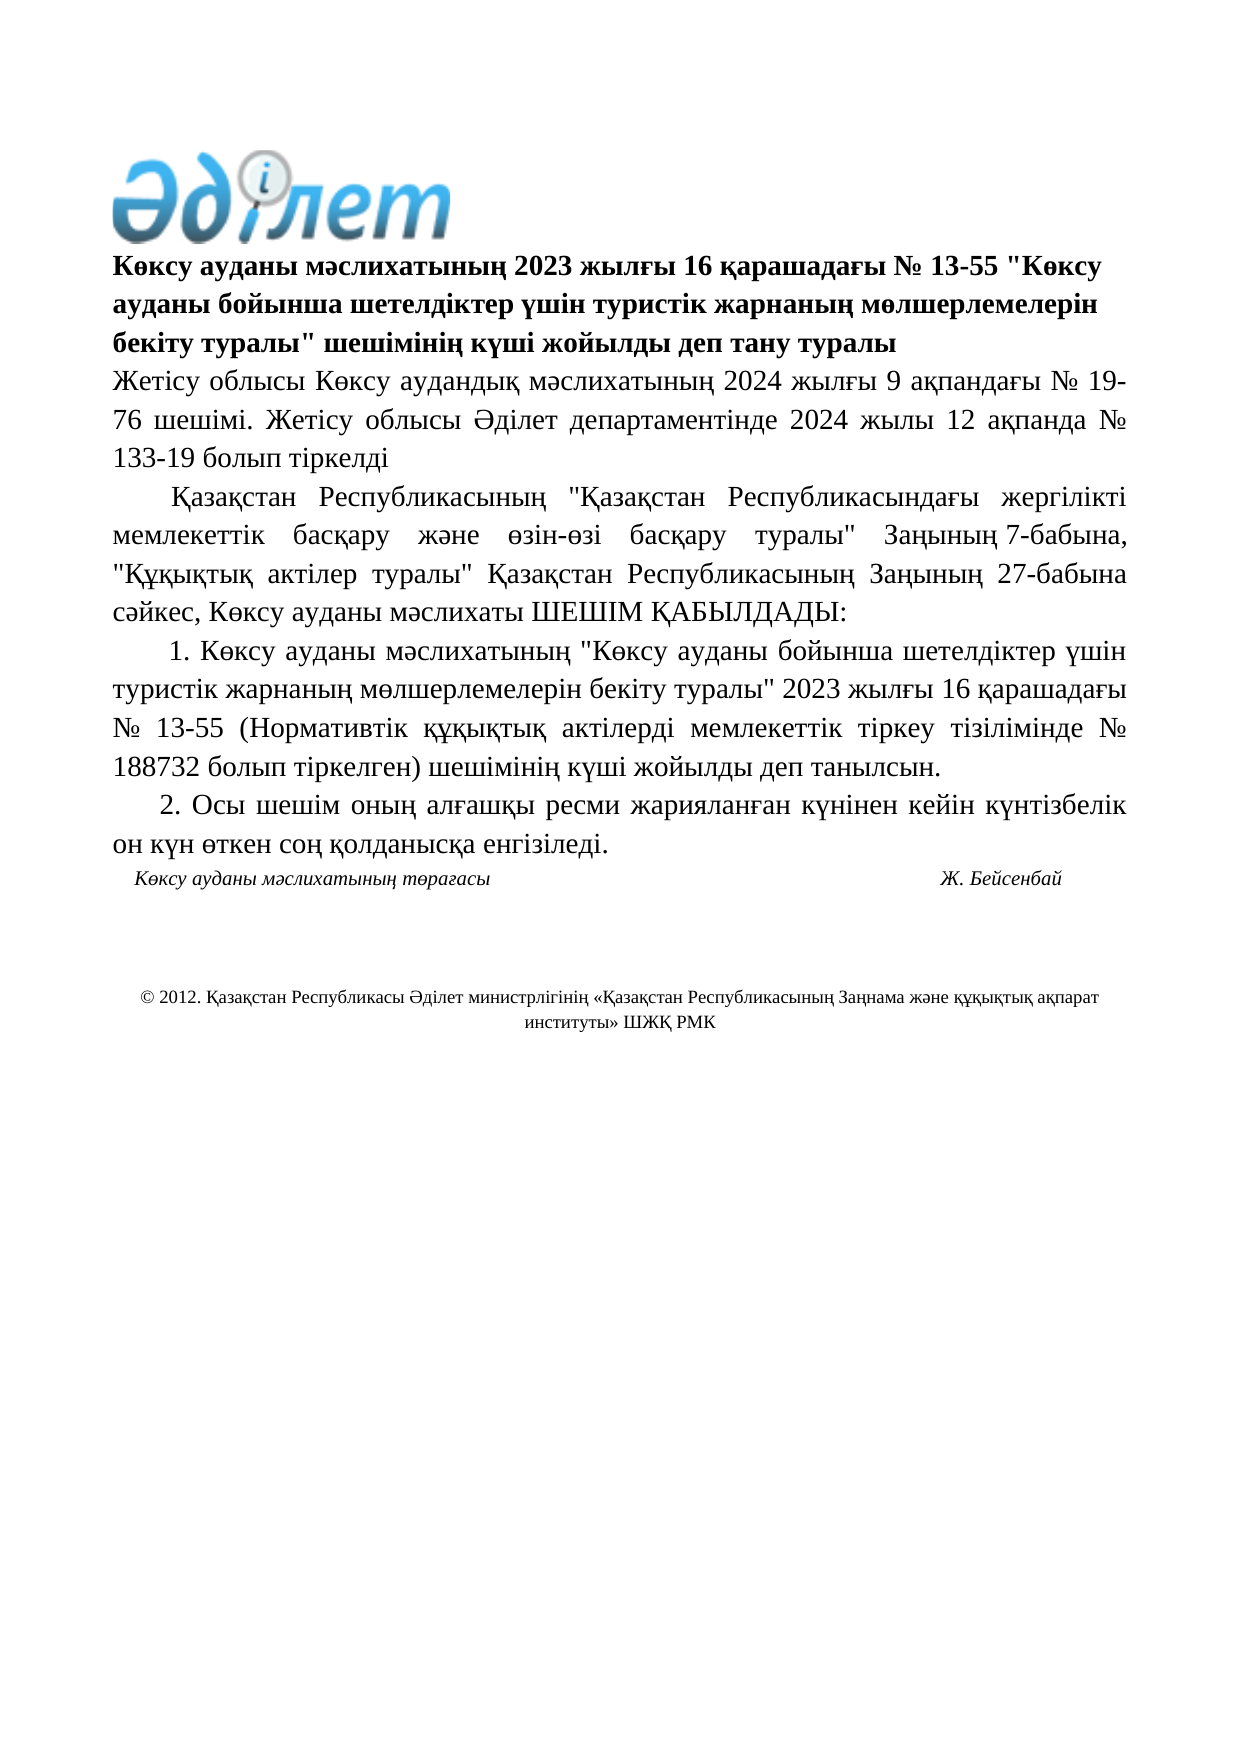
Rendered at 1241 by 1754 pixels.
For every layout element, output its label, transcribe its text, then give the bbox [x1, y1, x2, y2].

table_header Көксу ауданы мәслихатының төрағасы [101, 864, 939, 895]
text Қазақстан Республикасының "Қазақстан Республикасындағы жергілікті мемлекеттік басқару және өзін-өзі басқару туралы" Заңының 7-бабына, "Құқықтық актілер туралы" Қазақстан Республикасының Заңының 27-бабына сәйкес, Көксу ауданы мәслихаты ШЕШІМ ҚАБЫЛДАДЫ: [112, 479, 1128, 628]
picture [112, 150, 451, 244]
text 2. Осы шешім оның алғашқы ресми жарияланған күнінен кейін күнтізбелік он күн өткен соң қолданысқа енгізіледі. [112, 787, 1128, 859]
text Көксу ауданы мәслихатының 2023 жылғы 16 қарашадағы № 13-55 "Көксу ауданы бойынша шетелдіктер үшін туристік жарнаның мөлшерлемелерін бекіту туралы" шешімінің күші жойылды деп тану туралы [112, 248, 1128, 358]
text 1. Көксу ауданы мәслихатының "Көксу ауданы бойынша шетелдіктер үшін туристік жарнаның мөлшерлемелерін бекіту туралы" 2023 жылғы 16 қарашадағы № 13-55 (Нормативтік құқықтық актілерді мемлекеттік тіркеу тізілімінде № 188732 болып тіркелген) шешімінің күші жойылды деп танылсын. [112, 633, 1128, 782]
text © 2012. Қазақстан Республикасы Әділет министрлігінің «Қазақстан Республикасының Заңнама және құқықтық ақпарат институты» ШЖҚ РМК [112, 986, 1128, 1032]
table_header Ж. Бейсенбай [939, 864, 1240, 895]
text Жетісу облысы Көксу аудандық мәслихатының 2024 жылғы 9 ақпандағы № 19-76 шешімі. Жетісу облысы Әділет департаментінде 2024 жылы 12 ақпанда № 133-19 болып тіркелді [112, 363, 1128, 474]
